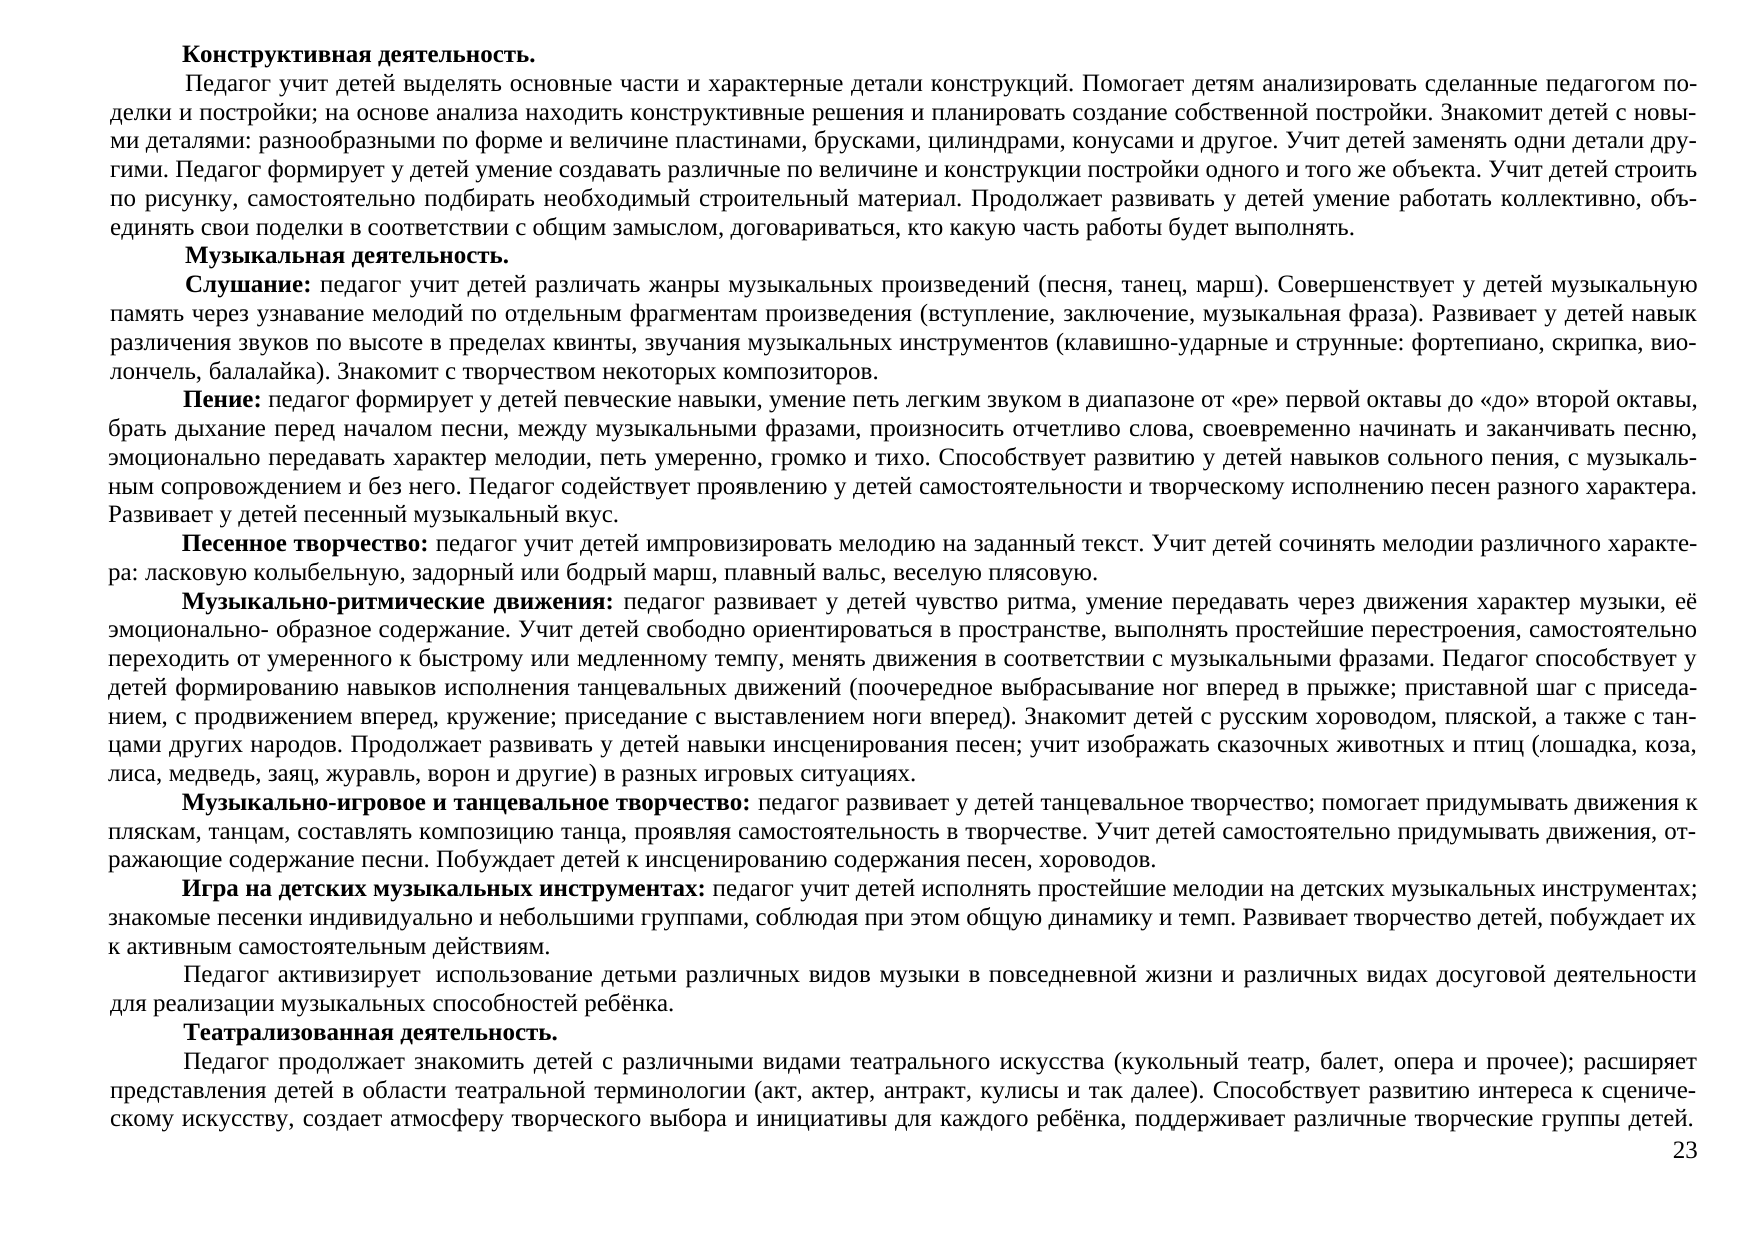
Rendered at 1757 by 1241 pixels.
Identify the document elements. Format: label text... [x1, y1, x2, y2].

text Песенное творчество: педагог учит детей импровизировать мелодию на заданный текст. Учит детей сочинять мелодии различного характе- ра: ласковую колыбельную, задорный или бодрый марш, плавный вальс, веселую плясовую. [108, 528, 1699, 586]
text Пение: педагог формирует у детей певческие навыки, умение петь легким звуком в диапазоне от «ре» первой октавы до «до» второй октавы, брать дыхание перед началом песни, между музыкальными фразами, произносить отчетливо слова, своевременно начинать и заканчивать песню, эмоционально передавать характер мелодии, петь умеренно, громко и тихо. Способствует развитию у детей навыков сольного пения, с музыкаль- ным сопровождением и без него. Педагог содействует проявлению у детей самостоятельности и творческому исполнению песен разного характера. Развивает у детей песенный музыкальный вкус. [108, 384, 1699, 528]
subtitle Театрализованная деятельность. [183, 1017, 1742, 1046]
text Музыкально-игровое и танцевальное творчество: педагог развивает у детей танцевальное творчество; помогает придумывать движения к пляскам, танцам, составлять композицию танца, проявляя самостоятельность в творчестве. Учит детей самостоятельно придумывать движения, от- ражающие содержание песни. Побуждает детей к инсценированию содержания песен, хороводов. [108, 787, 1699, 873]
text Слушание: педагог учит детей различать жанры музыкальных произведений (песня, танец, марш). Совершенствует у детей музыкальную память через узнавание мелодий по отдельным фрагментам произведения (вступление, заключение, музыкальная фраза). Развивает у детей навык различения звуков по высоте в пределах квинты, звучания музыкальных инструментов (клавишно-ударные и струнные: фортепиано, скрипка, вио- лончель, балалайка). Знакомит с творчеством некоторых композиторов. [110, 269, 1699, 384]
subtitle Конструктивная деятельность. [182, 39, 1742, 68]
text Игра на детских музыкальных инструментах: педагог учит детей исполнять простейшие мелодии на детских музыкальных инструментах; знакомые песенки индивидуально и небольшими группами, соблюдая при этом общую динамику и темп. Развивает творчество детей, побуждает их к активным самостоятельным действиям. [108, 873, 1698, 959]
subtitle Музыкальная деятельность. [185, 241, 1742, 269]
text Музыкально-ритмические движения: педагог развивает у детей чувство ритма, умение передавать через движения характер музыки, её эмоционально- образное содержание. Учит детей свободно ориентироваться в пространстве, выполнять простейшие перестроения, самостоятельно переходить от умеренного к быстрому или медленному темпу, менять движения в соответствии с музыкальными фразами. Педагог способствует у детей формированию навыков исполнения танцевальных движений (поочередное выбрасывание ног вперед в прыжке; приставной шаг с приседа- нием, с продвижением вперед, кружение; приседание с выставлением ноги вперед). Знакомит детей с русским хороводом, пляской, а также с тан- цами других народов. Продолжает развивать у детей навыки инсценирования песен; учит изображать сказочных животных и птиц (лошадка, коза, лиса, медведь, заяц, журавль, ворон и другие) в разных игровых ситуациях. [108, 586, 1699, 787]
text Педагог продолжает знакомить детей с различными видами театрального искусства (кукольный театр, балет, опера и прочее); расширяет представления детей в области театральной терминологии (акт, актер, антракт, кулисы и так далее). Способствует развитию интереса к сцениче- скому искусству, создает атмосферу творческого выбора и инициативы для каждого ребёнка, поддерживает различные творческие группы детей. [110, 1046, 1699, 1132]
text Педагог активизирует использование детьми различных видов музыки в повседневной жизни и различных видах досуговой деятельности для реализации музыкальных способностей ребёнка. [110, 959, 1699, 1017]
text Педагог учит детей выделять основные части и характерные детали конструкций. Помогает детям анализировать сделанные педагогом по- делки и постройки; на основе анализа находить конструктивные решения и планировать создание собственной постройки. Знакомит детей с новы- ми деталями: разнообразными по форме и величине пластинами, брусками, цилиндрами, конусами и другое. Учит детей заменять одни детали дру- гими. Педагог формирует у детей умение создавать различные по величине и конструкции постройки одного и того же объекта. Учит детей строить по рисунку, самостоятельно подбирать необходимый строительный материал. Продолжает развивать у детей умение работать коллективно, объ- единять свои поделки в соответствии с общим замыслом, договариваться, кто какую часть работы будет выполнять. [110, 68, 1699, 241]
